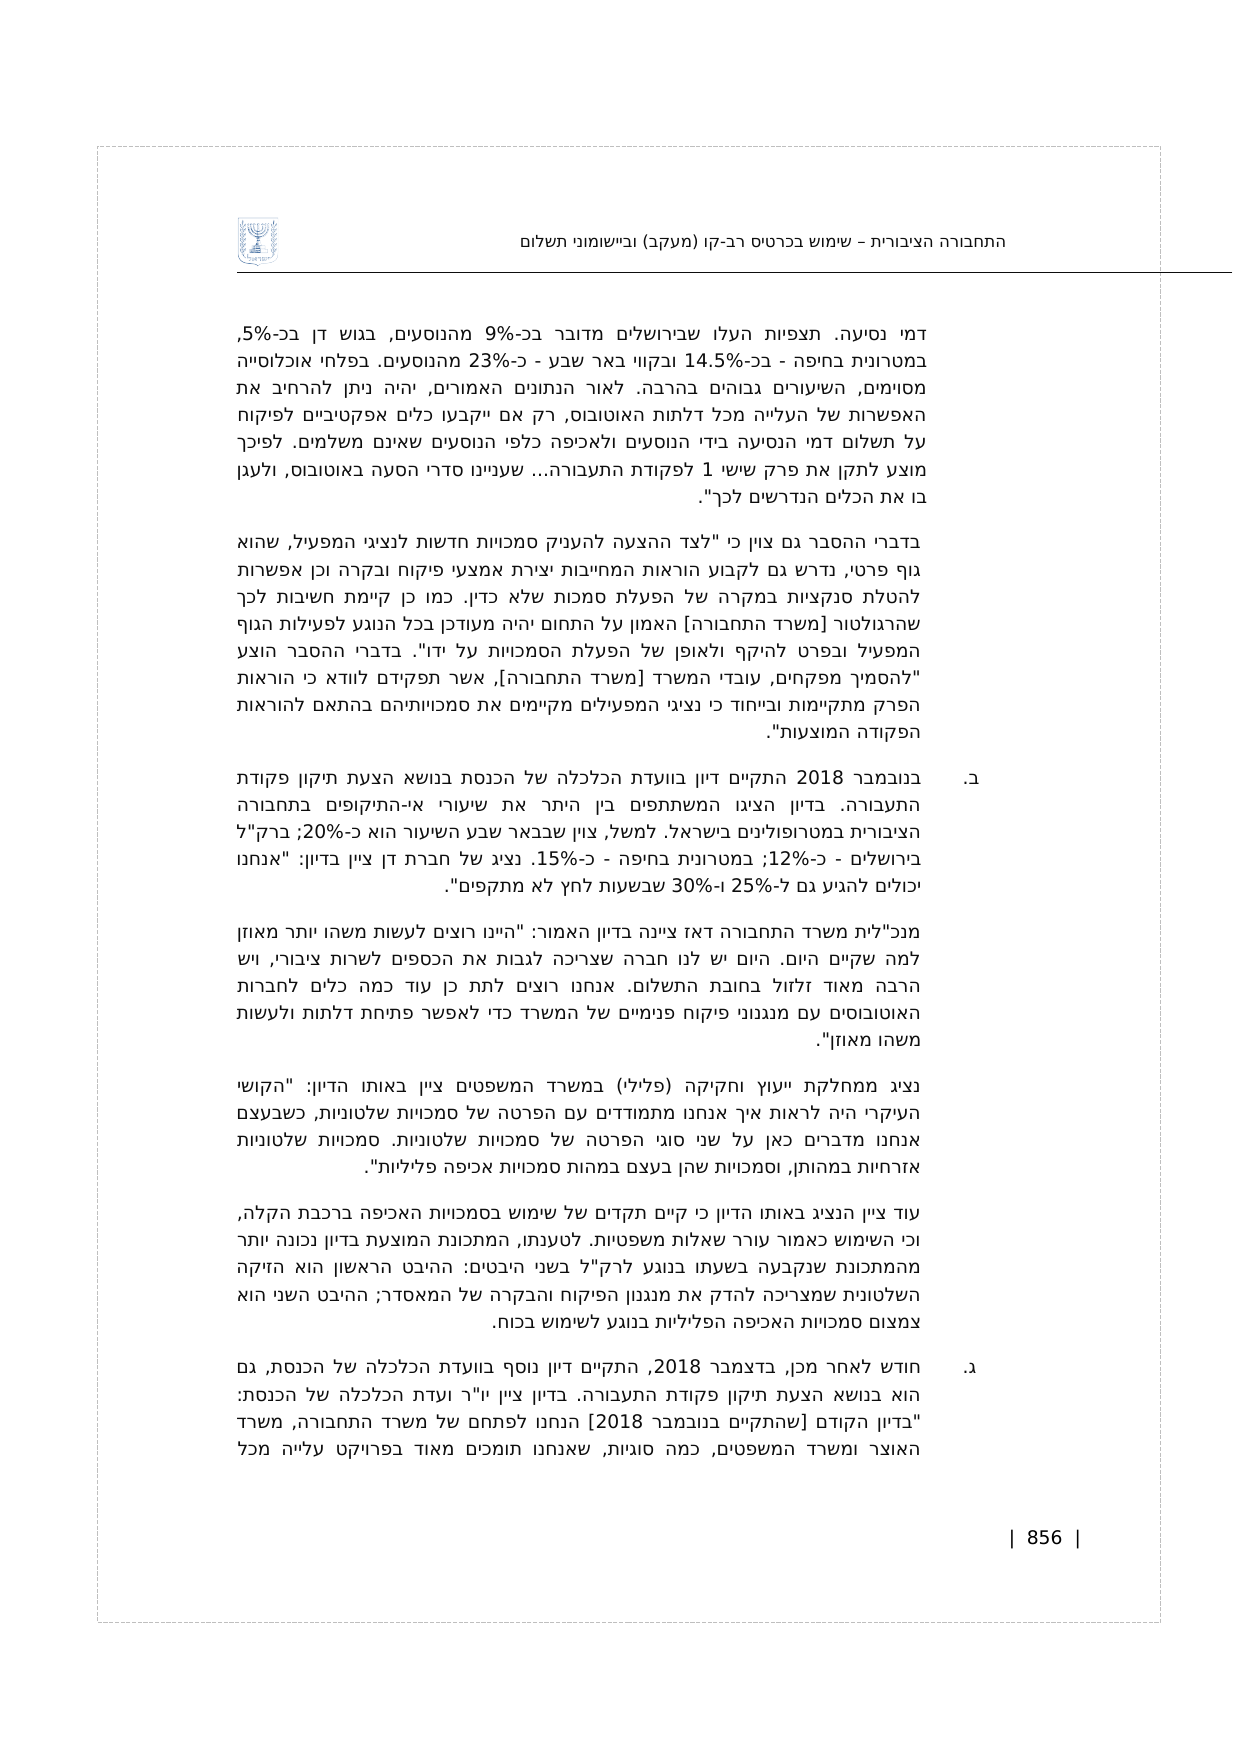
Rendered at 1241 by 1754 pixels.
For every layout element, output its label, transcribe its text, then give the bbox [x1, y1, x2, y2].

list בנובמבר 2018 התקיים דיון בוועדת הכלכלה של הכנסת בנושא הצעת תיקון פקודת התעבורה. בדיון הציגו המשתתפים בין היתר את שיעורי אי-התיקופים בתחבורה הציבורית במטרופולינים בישראל. למשל, צוין שבבאר שבע השיעור הוא כ-20%; ברק"ל בירושלים - כ-12%; במטרונית בחיפה - כ-15%. נציג של חברת דן ציין בדיון: "אנחנו יכולים להגיע גם ל-25% ו-30% שבשעות לחץ לא מתקפים". [236, 763, 963, 898]
text מנכ"לית משרד התחבורה דאז ציינה בדיון האמור: "היינו רוצים לעשות משהו יותר מאוזן למה שקיים היום. היום יש לנו חברה שצריכה לגבות את הכספים לשרות ציבורי, ויש הרבה מאוד זלזול בחובת התשלום. אנחנו רוצים לתת כן עוד כמה כלים לחברות האוטובוסים עם מנגנוני פיקוח פנימיים של המשרד כדי לאפשר פתיחת דלתות ולעשות משהו מאוזן". [236, 917, 921, 1052]
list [236, 319, 963, 508]
text בדברי ההסבר גם צוין כי "לצד ההצעה להעניק סמכויות חדשות לנציגי המפעיל, שהוא גוף פרטי, נדרש גם לקבוע הוראות המחייבות יצירת אמצעי פיקוח ובקרה וכן אפשרות להטלת סנקציות במקרה של הפעלת סמכות שלא כדין. כמו כן קיימת חשיבות לכך שהרגולטור [משרד התחבורה] האמון על התחום יהיה מעודכן בכל הנוגע לפעילות הגוף המפעיל ובפרט להיקף ולאופן של הפעלת הסמכויות על ידו". בדברי ההסבר הוצע "להסמיך מפקחים, עובדי המשרד [משרד התחבורה], אשר תפקידם לוודא כי הוראות הפרק מתקיימות ובייחוד כי נציגי המפעילים מקיימים את סמכויותיהם בהתאם להוראות הפקודה המוצעות". [236, 527, 921, 744]
text עוד ציין הנציג באותו הדיון כי קיים תקדים של שימוש בסמכויות האכיפה ברכבת הקלה, וכי השימוש כאמור עורר שאלות משפטיות. לטענתו, המתכונת המוצעת בדיון נכונה יותר מהמתכונת שנקבעה בשעתו בנוגע לרק"ל בשני היבטים: ההיבט הראשון הוא הזיקה השלטונית שמצריכה להדק את מנגנון הפיקוח והבקרה של המאסדר; ההיבט השני הוא צמצום סמכויות האכיפה הפליליות בנוגע לשימוש בכוח. [236, 1198, 921, 1333]
text נציג ממחלקת ייעוץ וחקיקה (פלילי) במשרד המשפטים ציין באותו הדיון: "הקושי העיקרי היה לראות איך אנחנו מתמודדים עם הפרטה של סמכויות שלטוניות, כשבעצם אנחנו מדברים כאן על שני סוגי הפרטה של סמכויות שלטוניות. סמכויות שלטוניות אזרחיות במהותן, וסמכויות שהן בעצם במהות סמכויות אכיפה פליליות". [236, 1071, 921, 1179]
